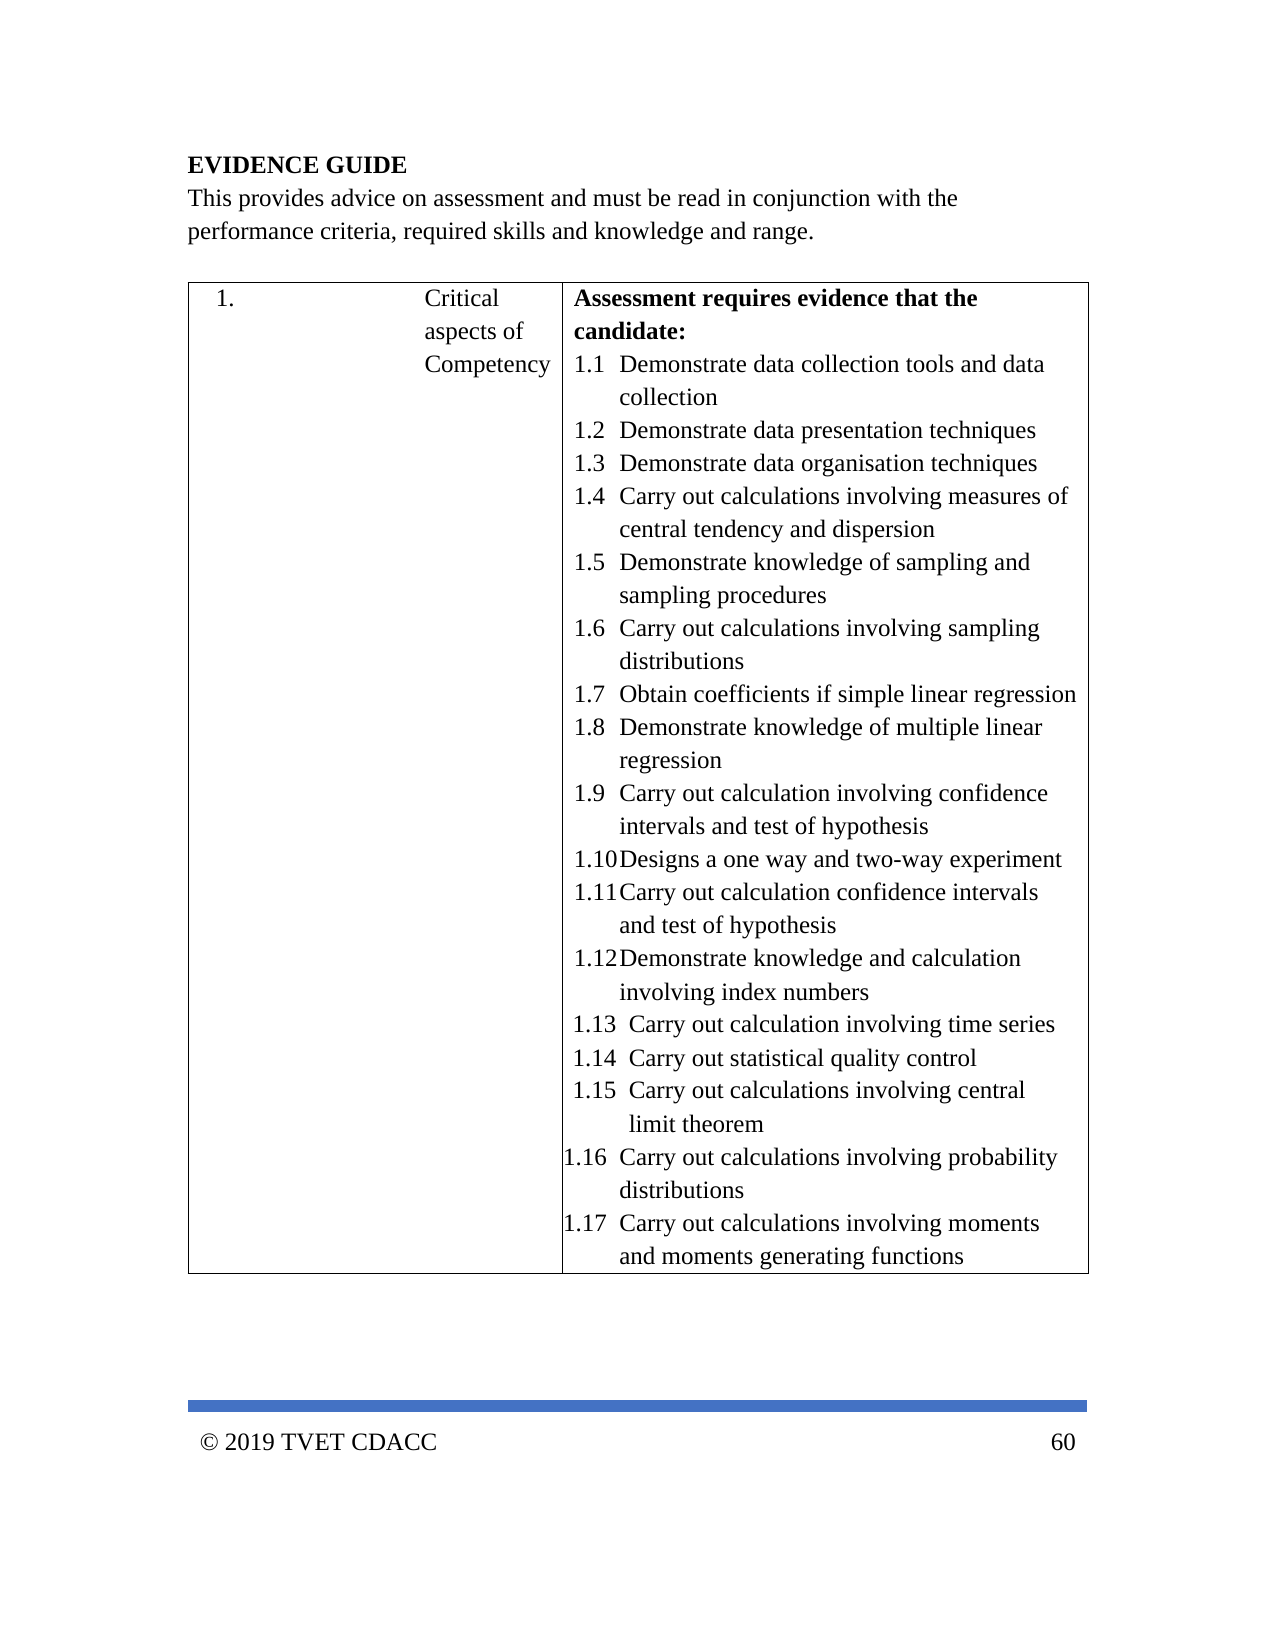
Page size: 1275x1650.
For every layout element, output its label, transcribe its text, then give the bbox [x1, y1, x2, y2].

table_header Critical aspects of Competency [189, 283, 562, 1273]
table_header Assessment requires evidence that the candidate: Demonstrate data collection tools and data collection Demonstrate data presentation techniques Demonstrate data organisation techniques Carry out calculations involving measures of central tendency and dispersion Demonstrate knowledge of sampling and sampling procedures Carry out calculations involving sampling distributions Obtain coefficients if simple linear regression Demonstrate knowledge of multiple linear regression Carry out calculation involving confidence intervals and test of hypothesis Designs a one way and two-way experiment Carry out calculation confidence intervals and test of hypothesis Demonstrate knowledge and calculation involving index numbers Carry out calculation involving time series Carry out statistical quality control Carry out calculations involving central limit theorem Carry out calculations involving probability distributions Carry out calculations involving moments and moments generating functions [563, 283, 1088, 1273]
text EVIDENCE GUIDE [187, 150, 1087, 179]
text This provides advice on assessment and must be read in conjunction with the performance criteria, required skills and knowledge and range. [187, 183, 1087, 245]
